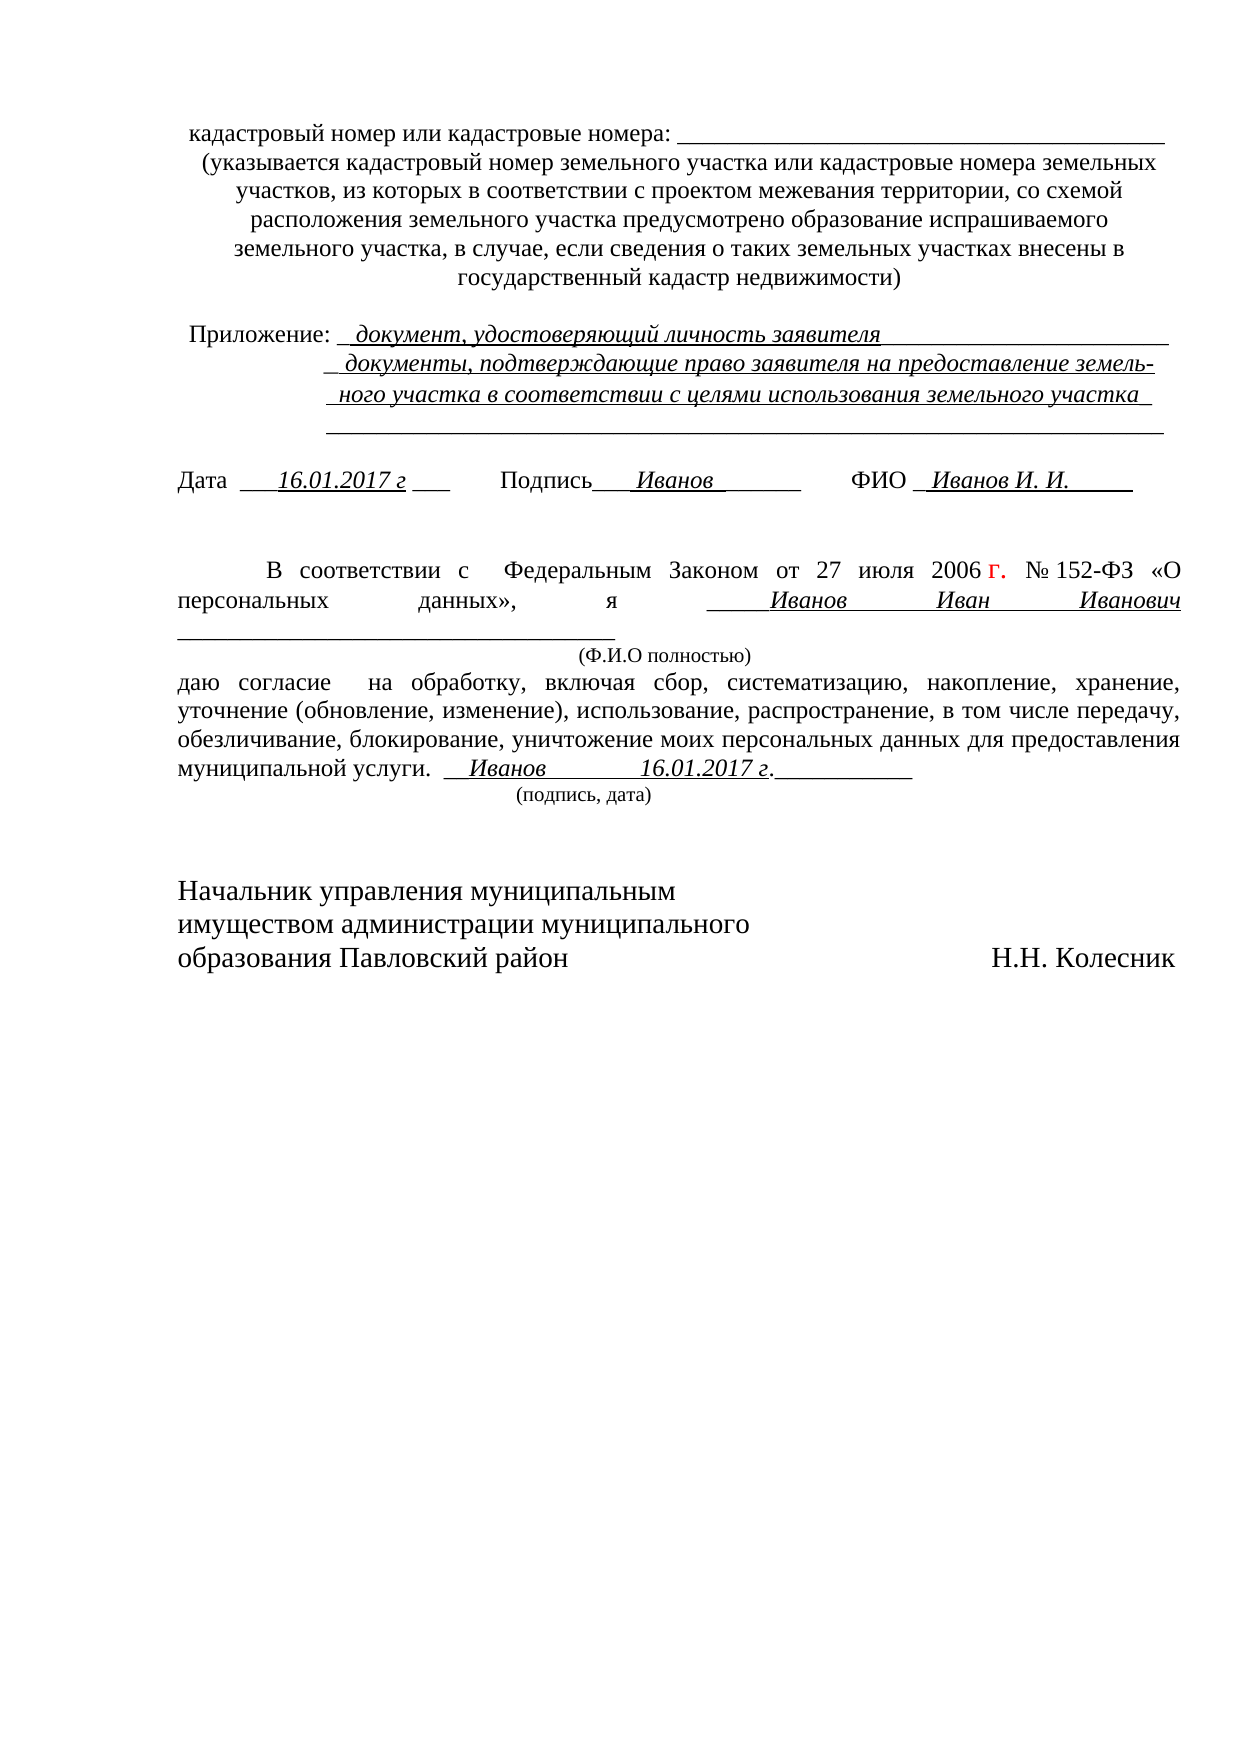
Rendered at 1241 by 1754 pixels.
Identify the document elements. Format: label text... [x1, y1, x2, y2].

text даю согласие на обработку, включая сбор, систематизацию, накопление, хранение, уточнение (обновление, изменение), использование, распространение, в том числе передачу, обезличивание, блокирование, уничтожение моих персональных данных для предоставления муниципальной услуги. __Иванов 16.01.2017 г.___________ [177, 667, 1181, 782]
text Дата ___16.01.2017 г ___ Подпись___ Иванов ______ ФИО _ Иванов И. И._____ [177, 465, 1181, 494]
text Начальник управления муниципальным [177, 873, 1181, 906]
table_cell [177, 118, 1181, 147]
table_cell Приложение: _ документ, удостоверяющий личность заявителя_______________________ _ документы, подтверждающие право заявителя на предоставление земель- ного участка в соответствии с целями использования земельного участка_ ___________________________________________________________________ [177, 291, 1181, 465]
text имуществом администрации муниципального [177, 906, 1181, 940]
text В соответствии с Федеральным Законом от 27 июля 2006 г. № 152-ФЗ «О персональных данных», я _____Иванов Иван Иванович ___________________________________ [177, 551, 1181, 642]
table_cell (указывается кадастровый номер земельного участка или кадастровые номера земельных участков, из которых в соответствии с проектом межевания территории, со схемой расположения земельного участка предусмотрено образование испрашиваемого земельного участка, в случае, если сведения о таких земельных участках внесены в государственный кадастр недвижимости) [177, 147, 1181, 291]
text (Ф.И.О полностью) [177, 642, 1181, 667]
text (подпись, дата) [177, 782, 1181, 806]
text образования Павловский район Н.Н. Колесник [177, 940, 1181, 973]
